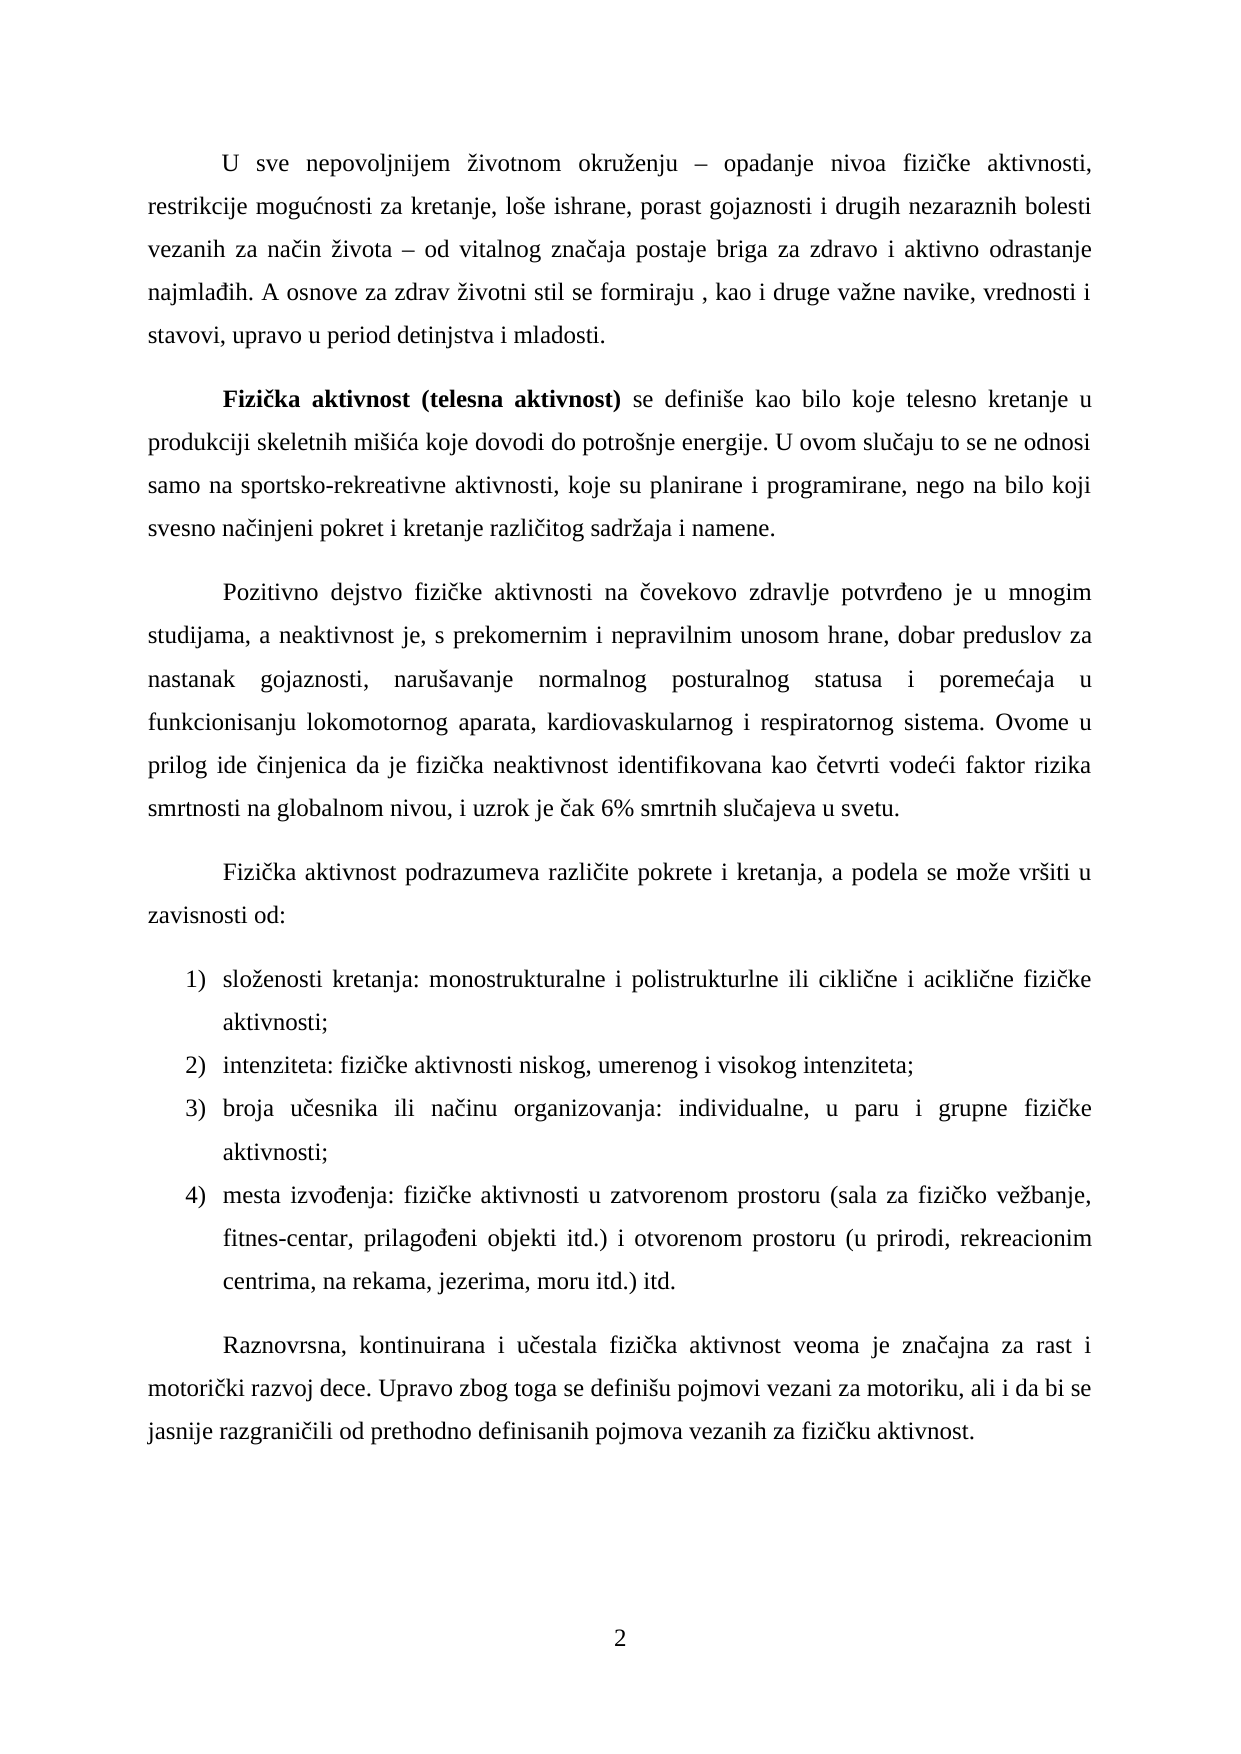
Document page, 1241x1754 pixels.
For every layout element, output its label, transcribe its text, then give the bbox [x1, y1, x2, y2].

text Fizička aktivnost podrazumeva različite pokrete i kretanja, a podela se može vršiti u zavisnosti od: [148, 857, 1093, 929]
text Raznovrsna, kontinuirana i učestala fizička aktivnost veoma je značajna za rast i motorički razvoj dece. Upravo zbog toga se definišu pojmovi vezani za motoriku, ali i da bi se jasnije razgraničili od prethodno definisanih pojmova vezanih za fizičku aktivnost. [148, 1330, 1093, 1445]
text Pozitivno dejstvo fizičke aktivnosti na čovekovo zdravlje potvrđeno je u mnogim studijama, a neaktivnost je, s prekomernim i nepravilnim unosom hrane, dobar preduslov za nastanak gojaznosti, narušavanje normalnog posturalnog statusa i poremećaja u funkcionisanju lokomotornog aparata, kardiovaskularnog i respiratornog sistema. Ovome u prilog ide činjenica da je fizička neaktivnost identifikovana kao četvrti vodeći faktor rizika smrtnosti na globalnom nivou, i uzrok je čak 6% smrtnih slučajeva u svetu. [148, 577, 1093, 822]
list mesta izvođenja: fizičke aktivnosti u zatvorenom prostoru (sala za fizičko vežbanje, fitnes-centar, prilagođeni objekti itd.) i otvorenom prostoru (u prirodi, rekreacionim centrima, na rekama, jezerima, moru itd.) itd. [185, 1180, 1093, 1295]
list složenosti kretanja: monostrukturalne i polistrukturlne ili ciklične i aciklične fizičke aktivnosti; [185, 964, 1093, 1036]
text U sve nepovoljnijem životnom okruženju – opadanje nivoa fizičke aktivnosti, restrikcije mogućnosti za kretanje, loše ishrane, porast gojaznosti i drugih nezaraznih bolesti vezanih za način života – od vitalnog značaja postaje briga za zdravo i aktivno odrastanje najmlađih. A osnove za zdrav životni stil se formiraju , kao i druge važne navike, vrednosti i stavovi, upravo u period detinjstva i mladosti. [148, 148, 1093, 349]
list broja učesnika ili načinu organizovanja: individualne, u paru i grupne fizičke aktivnosti; [185, 1093, 1093, 1165]
list intenziteta: fizičke aktivnosti niskog, umerenog i visokog intenziteta; [185, 1050, 1093, 1079]
text Fizička aktivnost (telesna aktivnost) se definiše kao bilo koje telesno kretanje u produkciji skeletnih mišića koje dovodi do potrošnje energije. U ovom slučaju to se ne odnosi samo na sportsko-rekreativne aktivnosti, koje su planirane i programirane, nego na bilo koji svesno načinjeni pokret i kretanje različitog sadržaja i namene. [148, 384, 1093, 542]
